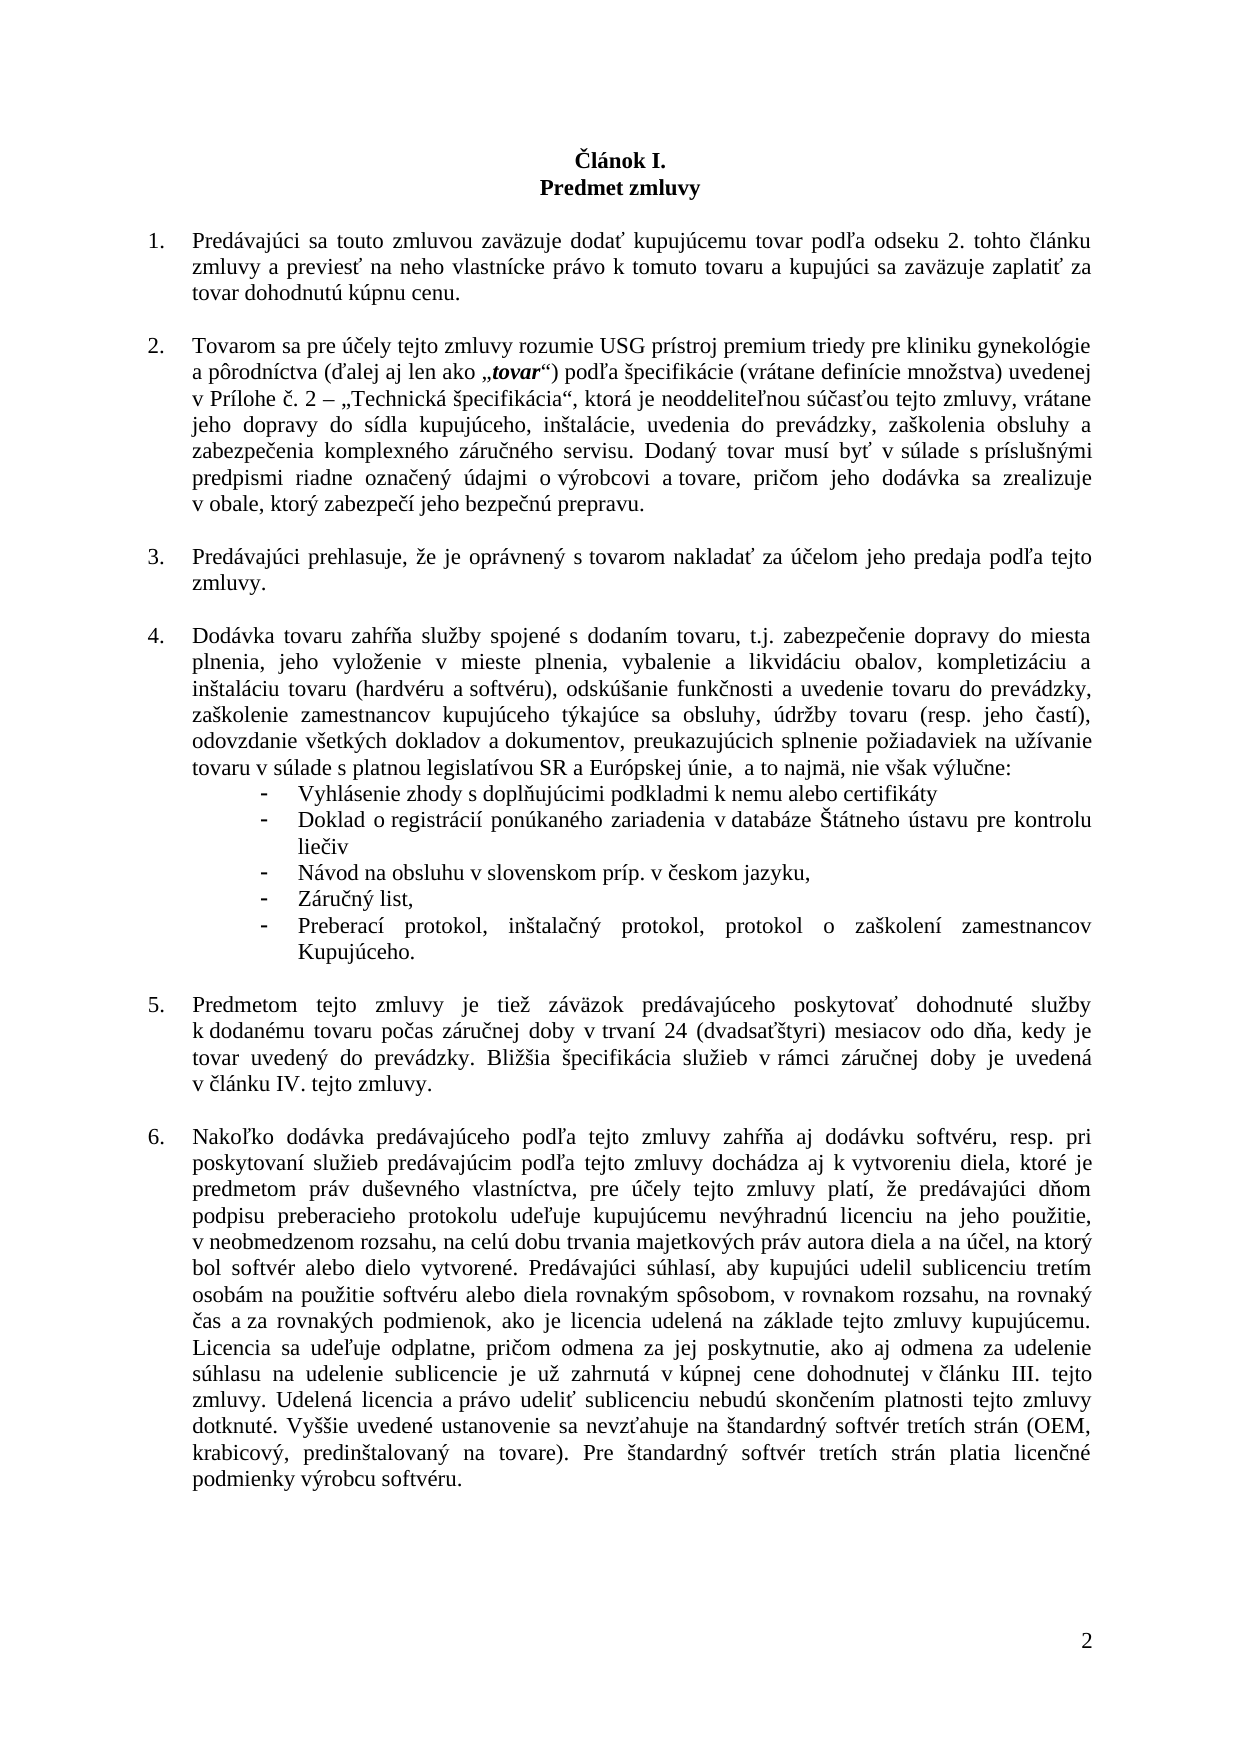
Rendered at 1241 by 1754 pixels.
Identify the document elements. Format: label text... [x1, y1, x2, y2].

list Nakoľko dodávka predávajúceho podľa tejto zmluvy zahŕňa aj dodávku softvéru, resp. pri poskytovaní služieb predávajúcim podľa tejto zmluvy dochádza aj k vytvoreniu diela, ktoré je predmetom práv duševného vlastníctva, pre účely tejto zmluvy platí, že predávajúci dňom podpisu preberacieho protokolu udeľuje kupujúcemu nevýhradnú licenciu na jeho použitie, v neobmedzenom rozsahu, na celú dobu trvania majetkových práv autora diela a na účel, na ktorý bol softvér alebo dielo vytvorené. Predávajúci súhlasí, aby kupujúci udelil sublicenciu tretím osobám na použitie softvéru alebo diela rovnakým spôsobom, v rovnakom rozsahu, na rovnaký čas a za rovnakých podmienok, ako je licencia udelená na základe tejto zmluvy kupujúcemu. Licencia sa udeľuje odplatne, pričom odmena za jej poskytnutie, ako aj odmena za udelenie súhlasu na udelenie sublicencie je už zahrnutá v kúpnej cene dohodnutej v článku III. tejto zmluvy. Udelená licencia a právo udeliť sublicenciu nebudú skončením platnosti tejto zmluvy dotknuté. Vyššie uvedené ustanovenie sa nevzťahuje na štandardný softvér tretích strán (OEM, krabicový, predinštalovaný na tovare). Pre štandardný softvér tretích strán platia licenčné podmienky výrobcu softvéru. [148, 1123, 1093, 1492]
list Doklad o registrácií ponúkaného zariadenia v databáze Štátneho ústavu pre kontrolu liečiv [260, 806, 1093, 859]
list Tovarom sa pre účely tejto zmluvy rozumie USG prístroj premium triedy pre kliniku gynekológie a pôrodníctva (ďalej aj len ako „tovar“) podľa špecifikácie (vrátane definície množstva) uvedenej v Prílohe č. 2 – „Technická špecifikácia“, ktorá je neoddeliteľnou súčasťou tejto zmluvy, vrátane jeho dopravy do sídla kupujúceho, inštalácie, uvedenia do prevádzky, zaškolenia obsluhy a zabezpečenia komplexného záručného servisu. Dodaný tovar musí byť v súlade s príslušnými predpismi riadne označený údajmi o výrobcovi a tovare, pričom jeho dodávka sa zrealizuje v obale, ktorý zabezpečí jeho bezpečnú prepravu. [147, 332, 1093, 517]
list Predávajúci prehlasuje, že je oprávnený s tovarom nakladať za účelom jeho predaja podľa tejto zmluvy. [147, 543, 1093, 596]
list Vyhlásenie zhody s doplňujúcimi podkladmi k nemu alebo certifikáty [260, 780, 1093, 806]
list Záručný list, [260, 886, 1093, 912]
text Predmet zmluvy [148, 174, 1093, 200]
list Návod na obsluhu v slovenskom príp. v českom jazyku, [260, 859, 1093, 886]
list Predmetom tejto zmluvy je tiež záväzok predávajúceho poskytovať dohodnuté služby k dodanému tovaru počas záručnej doby v trvaní 24 (dvadsaťštyri) mesiacov odo dňa, kedy je tovar uvedený do prevádzky. Bližšia špecifikácia služieb v rámci záručnej doby je uvedená v článku IV. tejto zmluvy. [148, 991, 1093, 1096]
list Preberací protokol, inštalačný protokol, protokol o zaškolení zamestnancov Kupujúceho. [260, 912, 1093, 964]
list Dodávka tovaru zahŕňa služby spojené s dodaním tovaru, t.j. zabezpečenie dopravy do miesta plnenia, jeho vyloženie v mieste plnenia, vybalenie a likvidáciu obalov, kompletizáciu a inštaláciu tovaru (hardvéru a softvéru), odskúšanie funkčnosti a uvedenie tovaru do prevádzky, zaškolenie zamestnancov kupujúceho týkajúce sa obsluhy, údržby tovaru (resp. jeho častí), odovzdanie všetkých dokladov a dokumentov, preukazujúcich splnenie požiadaviek na užívanie tovaru v súlade s platnou legislatívou SR a Európskej únie, a to najmä, nie však výlučne: [147, 622, 1093, 780]
text Článok I. [148, 148, 1093, 174]
list Predávajúci sa touto zmluvou zaväzuje dodať kupujúcemu tovar podľa odseku 2. tohto článku zmluvy a previesť na neho vlastnícke právo k tomuto tovaru a kupujúci sa zaväzuje zaplatiť za tovar dohodnutú kúpnu cenu. [148, 227, 1093, 306]
